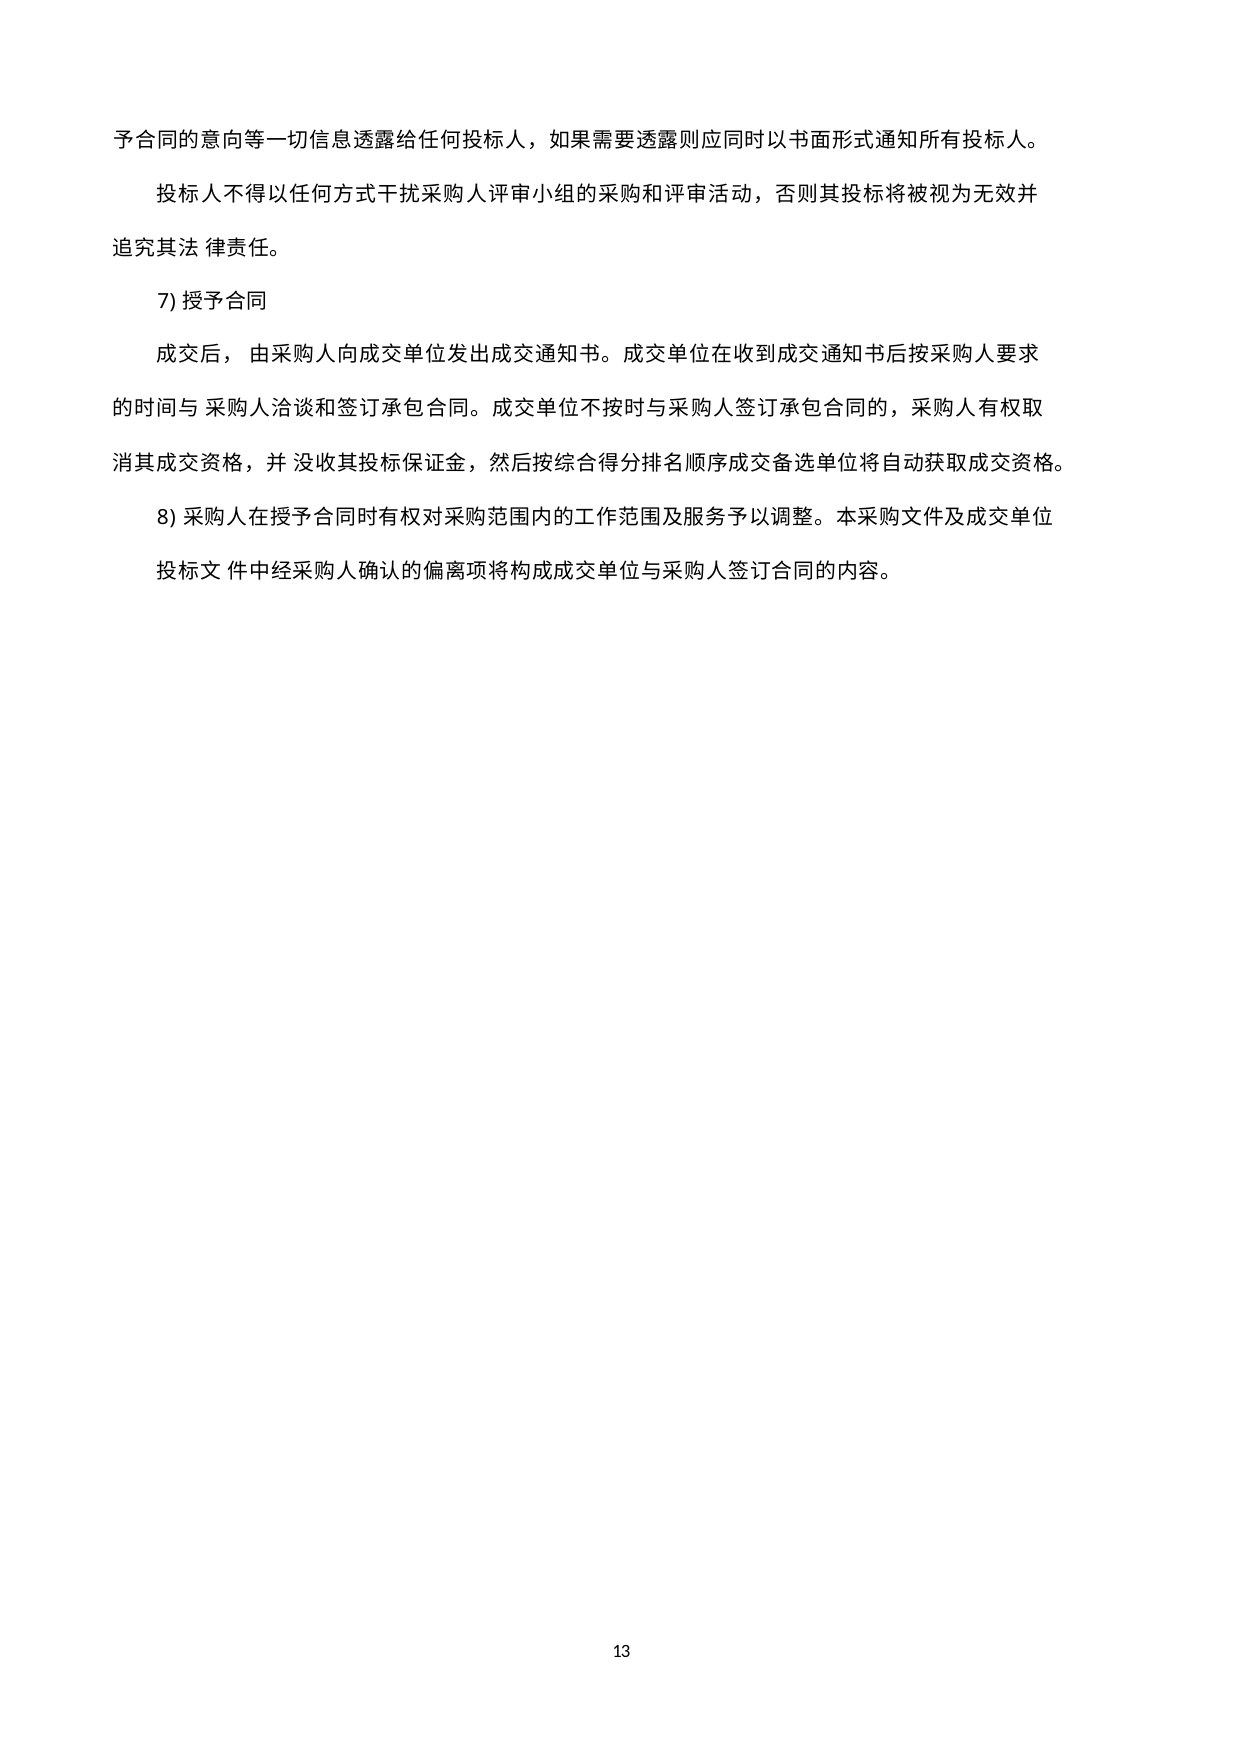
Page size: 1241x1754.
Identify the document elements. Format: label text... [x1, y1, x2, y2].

text 予合同的意向等一切信息透露给任何投标人，如果需要透露则应同时以书面形式通知所有投标人。 [113, 125, 1054, 154]
text 7) 授予合同 [157, 286, 1054, 314]
text 投标人不得以任何方式干扰采购人评审小组的采购和评审活动，否则其投标将被视为无效并追究其法 律责任。 [113, 177, 1054, 261]
text 成交后， 由采购人向成交单位发出成交通知书。成交单位在收到成交通知书后按采购人要求的时间与 采购人洽谈和签订承包合同。成交单位不按时与采购人签订承包合同的，采购人有权取消其成交资格，并 没收其投标保证金，然后按综合得分排名顺序成交备选单位将自动获取成交资格。 [113, 337, 1054, 476]
text 8) 采购人在授予合同时有权对采购范围内的工作范围及服务予以调整。本采购文件及成交单位投标文 件中经采购人确认的偏离项将构成成交单位与采购人签订合同的内容。 [156, 500, 1054, 585]
